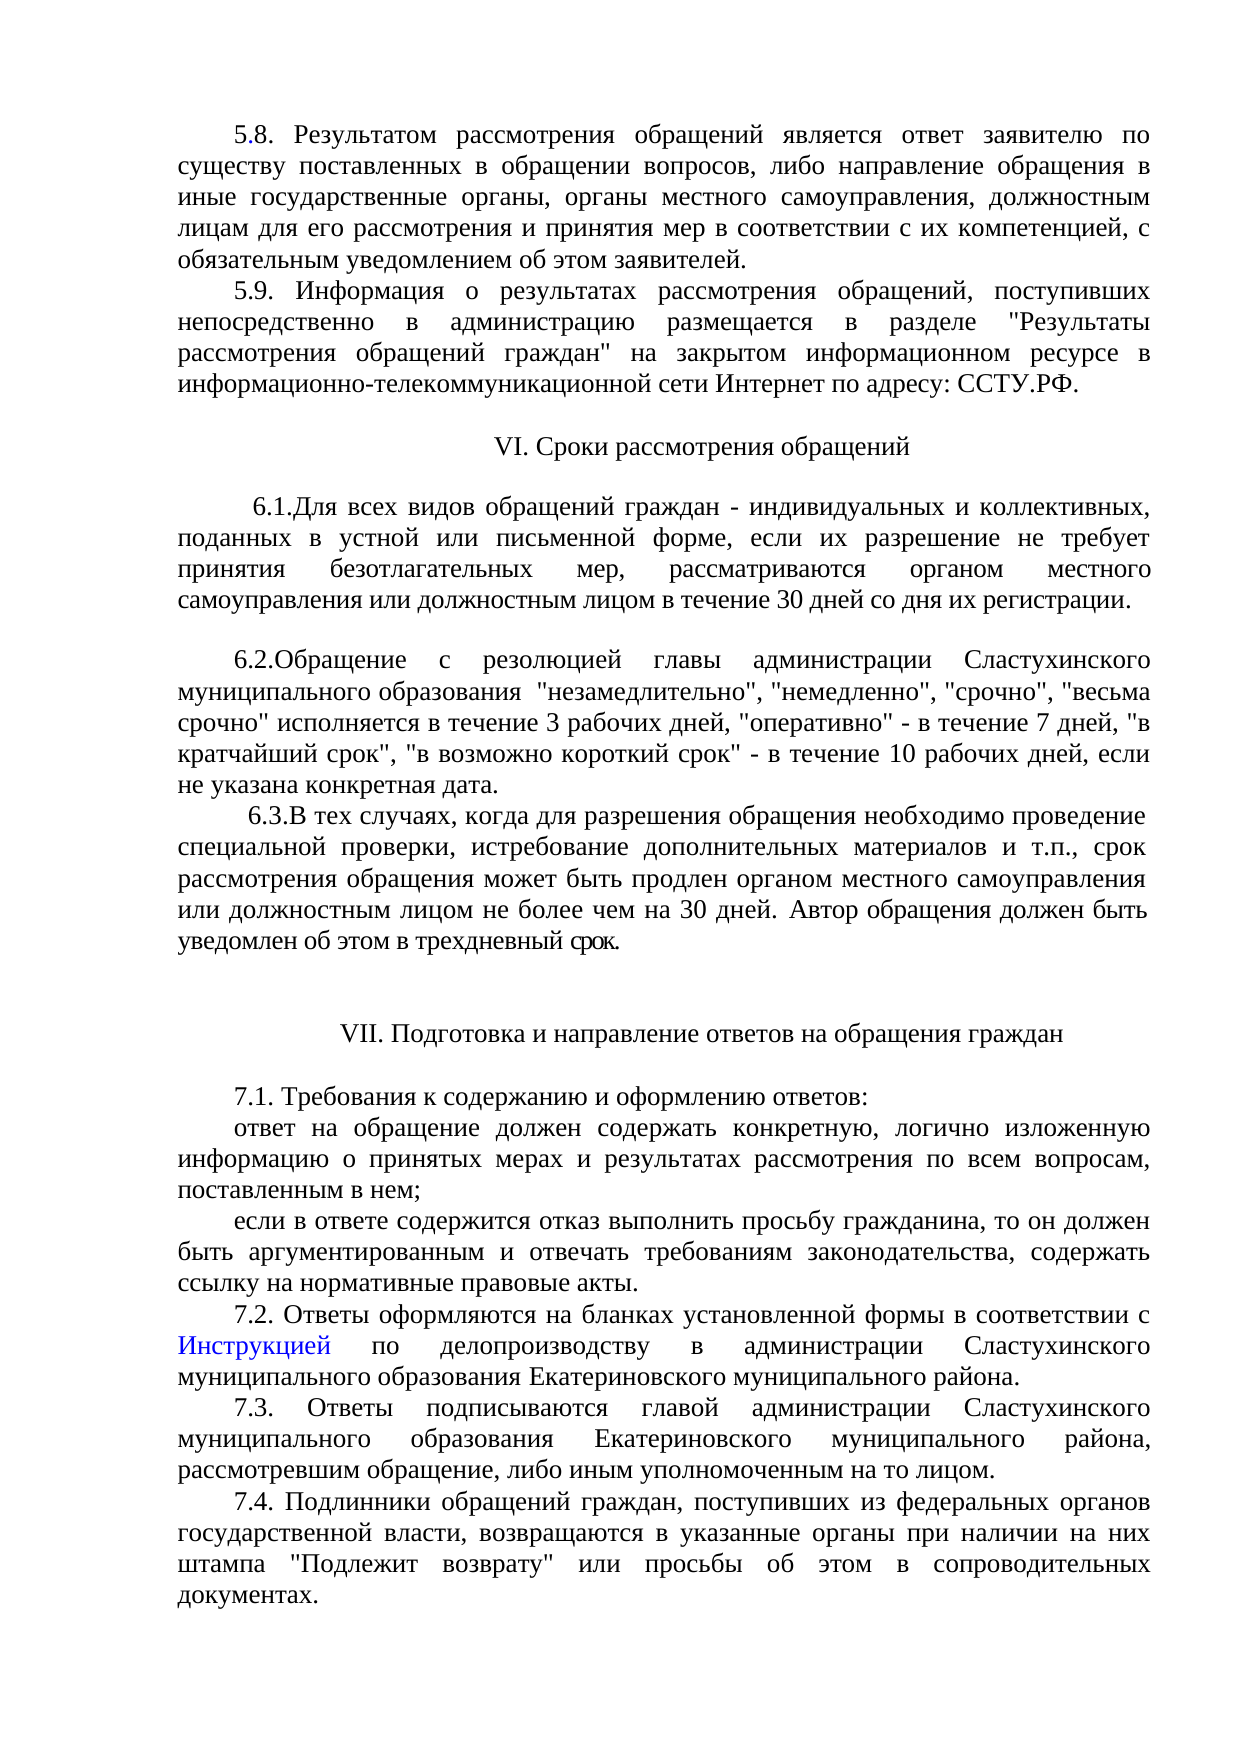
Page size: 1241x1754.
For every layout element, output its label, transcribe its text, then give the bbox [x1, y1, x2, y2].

text 6.2.Обращение с резолюцией главы администрации Сластухинского муниципального образования "незамедлительно", "немедленно", "срочно", "весьма срочно" исполняется в течение 3 рабочих дней, "оперативно" - в течение 7 дней, "в кратчайший срок", "в возможно короткий срок" - в течение 10 рабочих дней, если не указана конкретная дата. [177, 644, 1152, 799]
text 7.1. Требования к содержанию и оформлению ответов: [177, 1080, 1152, 1111]
text 5.9. Информация о результатах рассмотрения обращений, поступивших непосредственно в администрацию размещается в разделе "Результаты рассмотрения обращений граждан" на закрытом информационном ресурсе в информационно-телекоммуникационной сети Интернет по адресу: ССТУ.РФ. [177, 274, 1152, 398]
text VII. Подготовка и направление ответов на обращения граждан [177, 1017, 1152, 1048]
text 7.2. Ответы оформляются на бланках установленной формы в соответствии с Инструкцией по делопроизводству в администрации Сластухинского муниципального образования Екатериновского муниципального района. [177, 1298, 1152, 1391]
text 5.8. Результатом рассмотрения обращений является ответ заявителю по существу поставленных в обращении вопросов, либо направление обращения в иные государственные органы, органы местного самоуправления, должностным лицам для его рассмотрения и принятия мер в соответствии с их компетенцией, с обязательным уведомлением об этом заявителей. [177, 118, 1152, 274]
text 7.3. Ответы подписываются главой администрации Сластухинского муниципального образования Екатериновского муниципального района, рассмотревшим обращение, либо иным уполномоченным на то лицом. [177, 1391, 1152, 1485]
text 6.1.Для всех видов обращений граждан - индивидуальных и коллективных, поданных в устной или письменной форме, если их разрешение не требует принятия безотлагательных мер, рассматриваются органом местного самоуправления или должностным лицом в течение 30 дней со дня их регистрации. [177, 490, 1152, 614]
text ответ на обращение должен содержать конкретную, логично изложенную информацию о принятых мерах и результатах рассмотрения по всем вопросам, поставленным в нем; [177, 1111, 1152, 1204]
text если в ответе содержится отказ выполнить просьбу гражданина, то он должен быть аргументированным и отвечать требованиям законодательства, содержать ссылку на нормативные правовые акты. [177, 1204, 1152, 1298]
text VI. Сроки рассмотрения обращений [177, 429, 1152, 461]
text 6.3.В тех случаях, когда для разрешения обращения необходимо проведение специальной проверки, истребование дополнительных материалов и т.п., срок рассмотрения обращения может быть продлен органом местного самоуправления или должностным лицом не более чем на 30 дней. Автор обращения должен быть уведомлен об этом в трехдневный срок. [177, 799, 1148, 955]
text 7.4. Подлинники обращений граждан, поступивших из федеральных органов государственной власти, возвращаются в указанные органы при наличии на них штампа "Подлежит возврату" или просьбы об этом в сопроводительных документах. [177, 1485, 1152, 1609]
